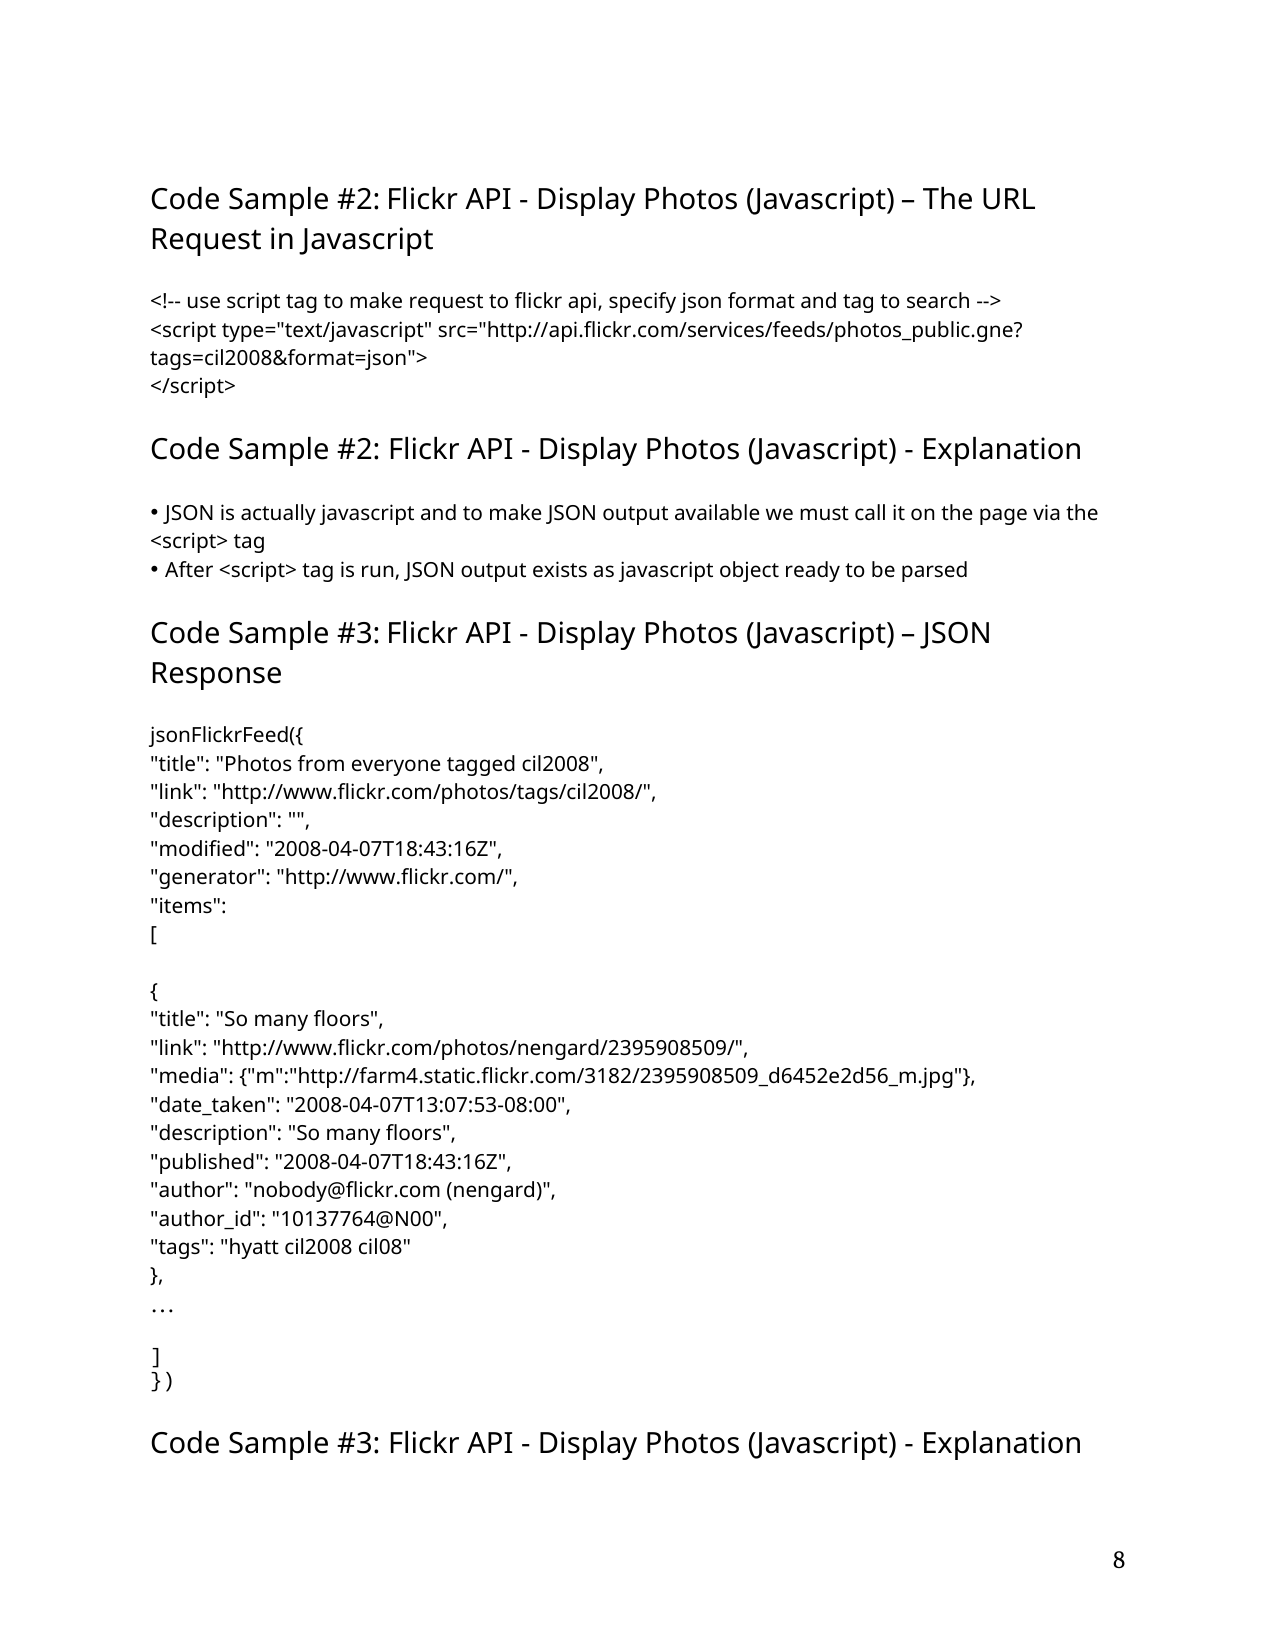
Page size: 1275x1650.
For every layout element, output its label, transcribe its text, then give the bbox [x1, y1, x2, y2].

text "generator": "http://www.flickr.com/", [150, 862, 1125, 891]
text <!-- use script tag to make request to flickr api, specify json format and tag to search --> [150, 286, 1125, 315]
text Code Sample #3: Flickr API - Display Photos (Javascript) – JSON Response [150, 612, 1125, 692]
text Code Sample #3: Flickr API - Display Photos (Javascript) - Explanation [150, 1422, 1125, 1462]
text "author_id": "10137764@N00", [150, 1204, 1125, 1232]
text • After <script> tag is run, JSON output exists as javascript object ready to be parsed [150, 554, 1125, 584]
text </script> [150, 372, 1125, 400]
text { [150, 976, 1125, 1004]
text }, [150, 1261, 1125, 1289]
text "description": "So many floors", [150, 1118, 1125, 1147]
text "description": "", [150, 806, 1125, 834]
text <script type="text/javascript" src="http://api.flickr.com/services/feeds/photos_public.gne?tags=cil2008&format=json"> [150, 315, 1125, 372]
text "published": "2008-04-07T18:43:16Z", [150, 1147, 1125, 1175]
text "title": "So many floors", [150, 1004, 1125, 1033]
text "media": {"m":"http://farm4.static.flickr.com/3182/2395908509_d6452e2d56_m.jpg"}, [150, 1061, 1125, 1090]
text "link": "http://www.flickr.com/photos/nengard/2395908509/", [150, 1033, 1125, 1061]
text "author": "nobody@flickr.com (nengard)", [150, 1175, 1125, 1204]
text "tags": "hyatt cil2008 cil08" [150, 1232, 1125, 1261]
text "date_taken": "2008-04-07T13:07:53-08:00", [150, 1090, 1125, 1118]
text Code Sample #2: Flickr API - Display Photos (Javascript) – The URL Request in Javascript [150, 178, 1125, 258]
text "link": "http://www.flickr.com/photos/tags/cil2008/", [150, 777, 1125, 806]
text "modified": "2008-04-07T18:43:16Z", [150, 834, 1125, 862]
text "items": [150, 891, 1125, 919]
text Code Sample #2: Flickr API - Display Photos (Javascript) - Explanation [150, 428, 1125, 468]
text }) [150, 1370, 1125, 1393]
text … [150, 1289, 1125, 1318]
text ] [150, 1346, 1125, 1370]
text jsonFlickrFeed({ [150, 720, 1125, 749]
text • JSON is actually javascript and to make JSON output available we must call it on the page via the <script> tag [150, 497, 1125, 554]
text [ [150, 919, 1125, 948]
text "title": "Photos from everyone tagged cil2008", [150, 749, 1125, 777]
